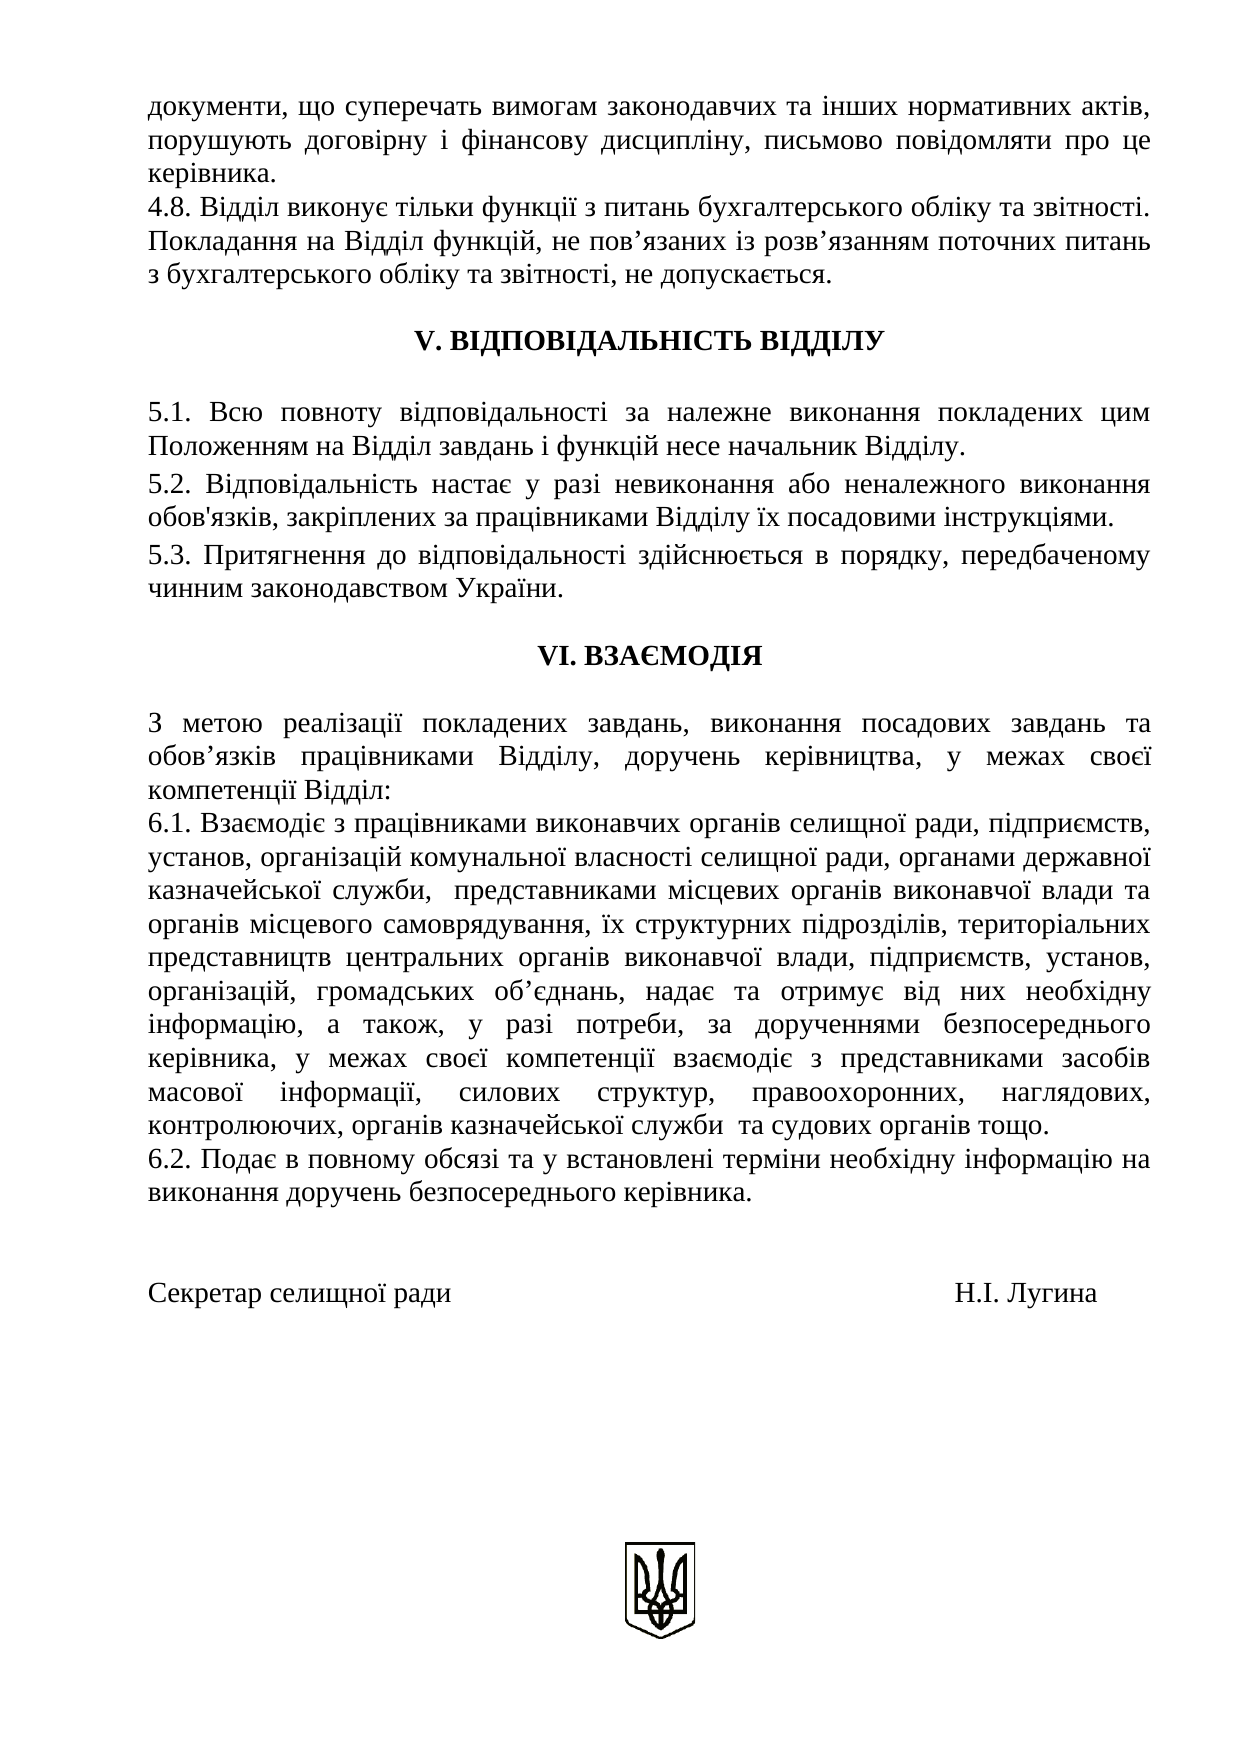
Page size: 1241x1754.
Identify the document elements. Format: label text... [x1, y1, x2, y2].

text 4.8. Відділ виконує тільки функції з питань бухгалтерського обліку та звітності. Покладання на Відділ функцій, не пов’язаних із розв’язанням поточних питань з бухгалтерського обліку та звітності, не допускається. [148, 189, 1152, 290]
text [148, 88, 1152, 189]
text V. ВІДПОВІДАЛЬНІСТЬ ВІДДІЛУ [148, 323, 1152, 357]
picture [625, 1542, 696, 1639]
text 5.2. Відповідальність настає у разі невиконання або неналежного виконання обов'язків, закріплених за працівниками Відділу їх посадовими інструкціями. [148, 466, 1152, 533]
text 6.2. Подає в повному обсязі та у встановлені терміни необхідну інформацію на виконання доручень безпосереднього керівника. [148, 1141, 1152, 1208]
text 5.3. Притягнення до відповідальності здійснюється в порядку, передбаченому чинним законодавством України. [148, 537, 1152, 604]
text Секретар селищної ради Н.І. Лугина [148, 1275, 1152, 1308]
text З метою реалізації покладених завдань, виконання посадових завдань та обов’язків працівниками Відділу, доручень керівництва, у межах своєї компетенції Відділ: [148, 705, 1152, 805]
text VІ. ВЗАЄМОДІЯ [148, 638, 1152, 671]
text 6.1. Взаємодіє з працівниками виконавчих органів селищної ради, підприємств, установ, організацій комунальної власності селищної ради, органами державної казначейської служби, представниками місцевих органів виконавчої влади та органів місцевого самоврядування, їх структурних підрозділів, територіальних представництв центральних органів виконавчої влади, підприємств, установ, організацій, громадських об’єднань, надає та отримує від них необхідну інформацію, а також, у разі потреби, за дорученнями безпосереднього керівника, у межах своєї компетенції взаємодіє з представниками засобів масової інформації, силових структур, правоохоронних, наглядових, контролюючих, органів казначейської служби та судових органів тощо. [148, 805, 1152, 1141]
text 5.1. Всю повноту відповідальності за належне виконання покладених цим Положенням на Відділ завдань і функцій несе начальник Відділу. [148, 394, 1152, 462]
